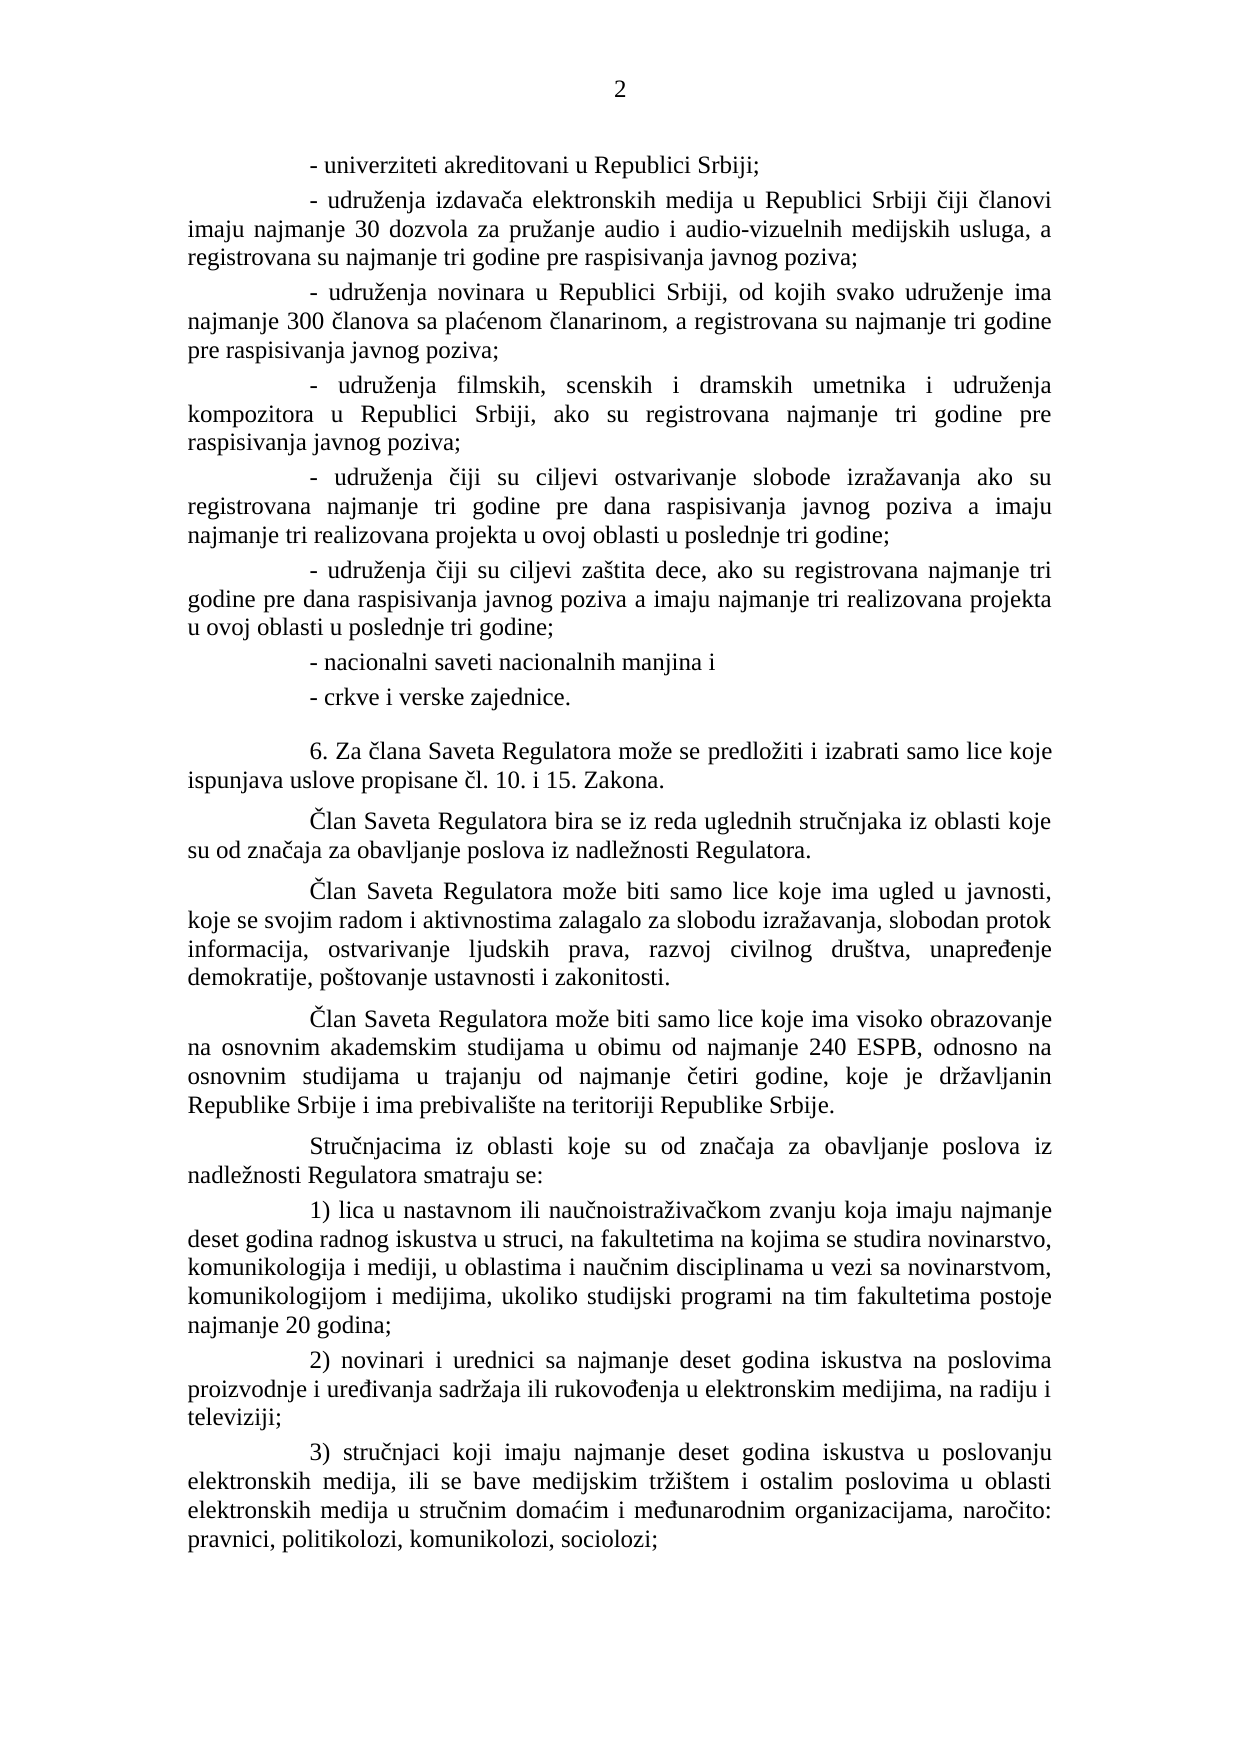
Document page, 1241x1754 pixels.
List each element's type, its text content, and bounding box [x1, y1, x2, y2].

text - univerziteti akreditovani u Republici Srbiji; [187, 150, 1053, 179]
text Član Saveta Regulatora bira se iz reda uglednih stručnjaka iz oblasti koje su od značaja za obavljanje poslova iz nadležnosti Regulatora. [187, 806, 1053, 864]
text - udruženja čiji su ciljevi zaštita dece, ako su registrovana najmanje tri godine pre dana raspisivanja javnog poziva a imaju najmanje tri realizovana projekta u ovoj oblasti u poslednje tri godine; [187, 555, 1053, 641]
text 6. Za člana Saveta Regulatora može se predložiti i izabrati samo lice koje ispunjava uslove propisane čl. 10. i 15. Zakona. [187, 736, 1053, 794]
text Stručnjacima iz oblasti koje su od značaja za obavljanje poslova iz nadležnosti Regulatora smatraju se: [187, 1131, 1053, 1189]
text - udruženja čiji su ciljevi ostvarivanje slobode izražavanja ako su registrovana najmanje tri godine pre dana raspisivanja javnog poziva a imaju najmanje tri realizovana projekta u ovoj oblasti u poslednje tri godine; [187, 462, 1053, 549]
text - nacionalni saveti nacionalnih manjina i [187, 647, 1053, 676]
text 1) lica u nastavnom ili naučnoistraživačkom zvanju koja imaju najmanje deset godina radnog iskustva u struci, na fakultetima na kojima se studira novinarstvo, komunikologija i mediji, u oblastima i naučnim disciplinama u vezi sa novinarstvom, komunikologijom i medijima, ukoliko studijski programi na tim fakultetima postoje najmanje 20 godina; [187, 1195, 1053, 1339]
text Član Saveta Regulatora može biti samo lice koje ima ugled u javnosti, koje se svojim radom i aktivnostima zalagalo za slobodu izražavanja, slobodan protok informacija, ostvarivanje ljudskih prava, razvoj civilnog društva, unapređenje demokratije, poštovanje ustavnosti i zakonitosti. [187, 876, 1053, 991]
text - crkve i verske zajednice. [187, 682, 1053, 711]
text - udruženja izdavača elektronskih medija u Republici Srbiji čiji članovi imaju najmanje 30 dozvola za pružanje audio i audio-vizuelnih medijskih usluga, a registrovana su najmanje tri godine pre raspisivanja javnog poziva; [187, 185, 1053, 271]
text 3) stručnjaci koji imaju najmanje deset godina iskustva u poslovanju elektronskih medija, ili se bave medijskim tržištem i ostalim poslovima u oblasti elektronskih medija u stručnim domaćim i međunarodnim organizacijama, naročito: pravnici, politikolozi, komunikolozi, sociolozi; [187, 1437, 1053, 1552]
text - udruženja novinara u Republici Srbiji, od kojih svako udruženje ima najmanje 300 članova sa plaćenom članarinom, a registrovana su najmanje tri godine pre raspisivanja javnog poziva; [187, 277, 1053, 364]
text - udruženja filmskih, scenskih i dramskih umetnika i udruženja kompozitora u Republici Srbiji, ako su registrovana najmanje tri godine pre raspisivanja javnog poziva; [187, 370, 1053, 456]
text Član Saveta Regulatora može biti samo lice koje ima visoko obrazovanje na osnovnim akademskim studijama u obimu od najmanje 240 ESPB, odnosno na osnovnim studijama u trajanju od najmanje četiri godine, koje je državljanin Republike Srbije i ima prebivalište na teritoriji Republike Srbije. [187, 1004, 1053, 1119]
text 2) novinari i urednici sa najmanje deset godina iskustva na poslovima proizvodnje i uređivanja sadržaja ili rukovođenja u elektronskim medijima, na radiju i televiziji; [187, 1345, 1053, 1431]
